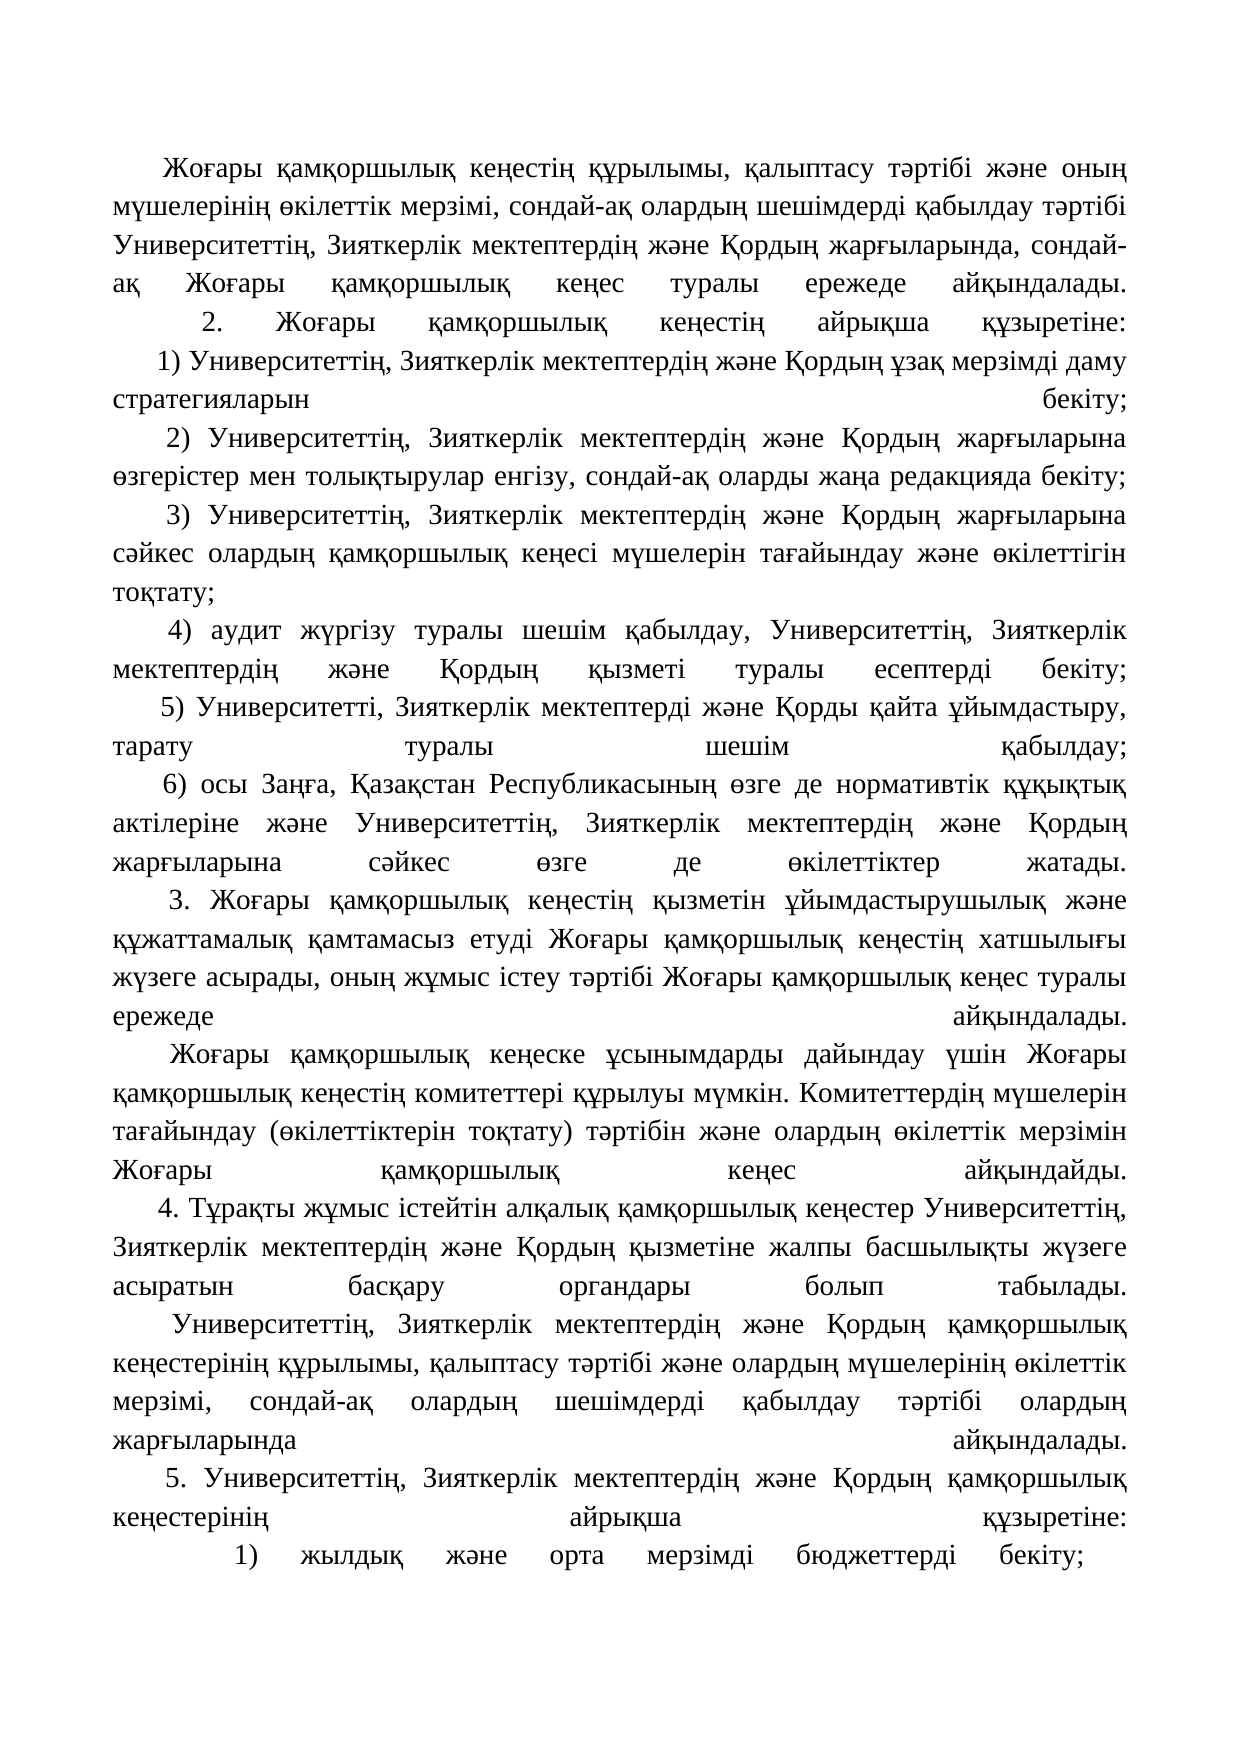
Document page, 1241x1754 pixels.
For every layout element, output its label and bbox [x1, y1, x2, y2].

text [112, 150, 1128, 1571]
